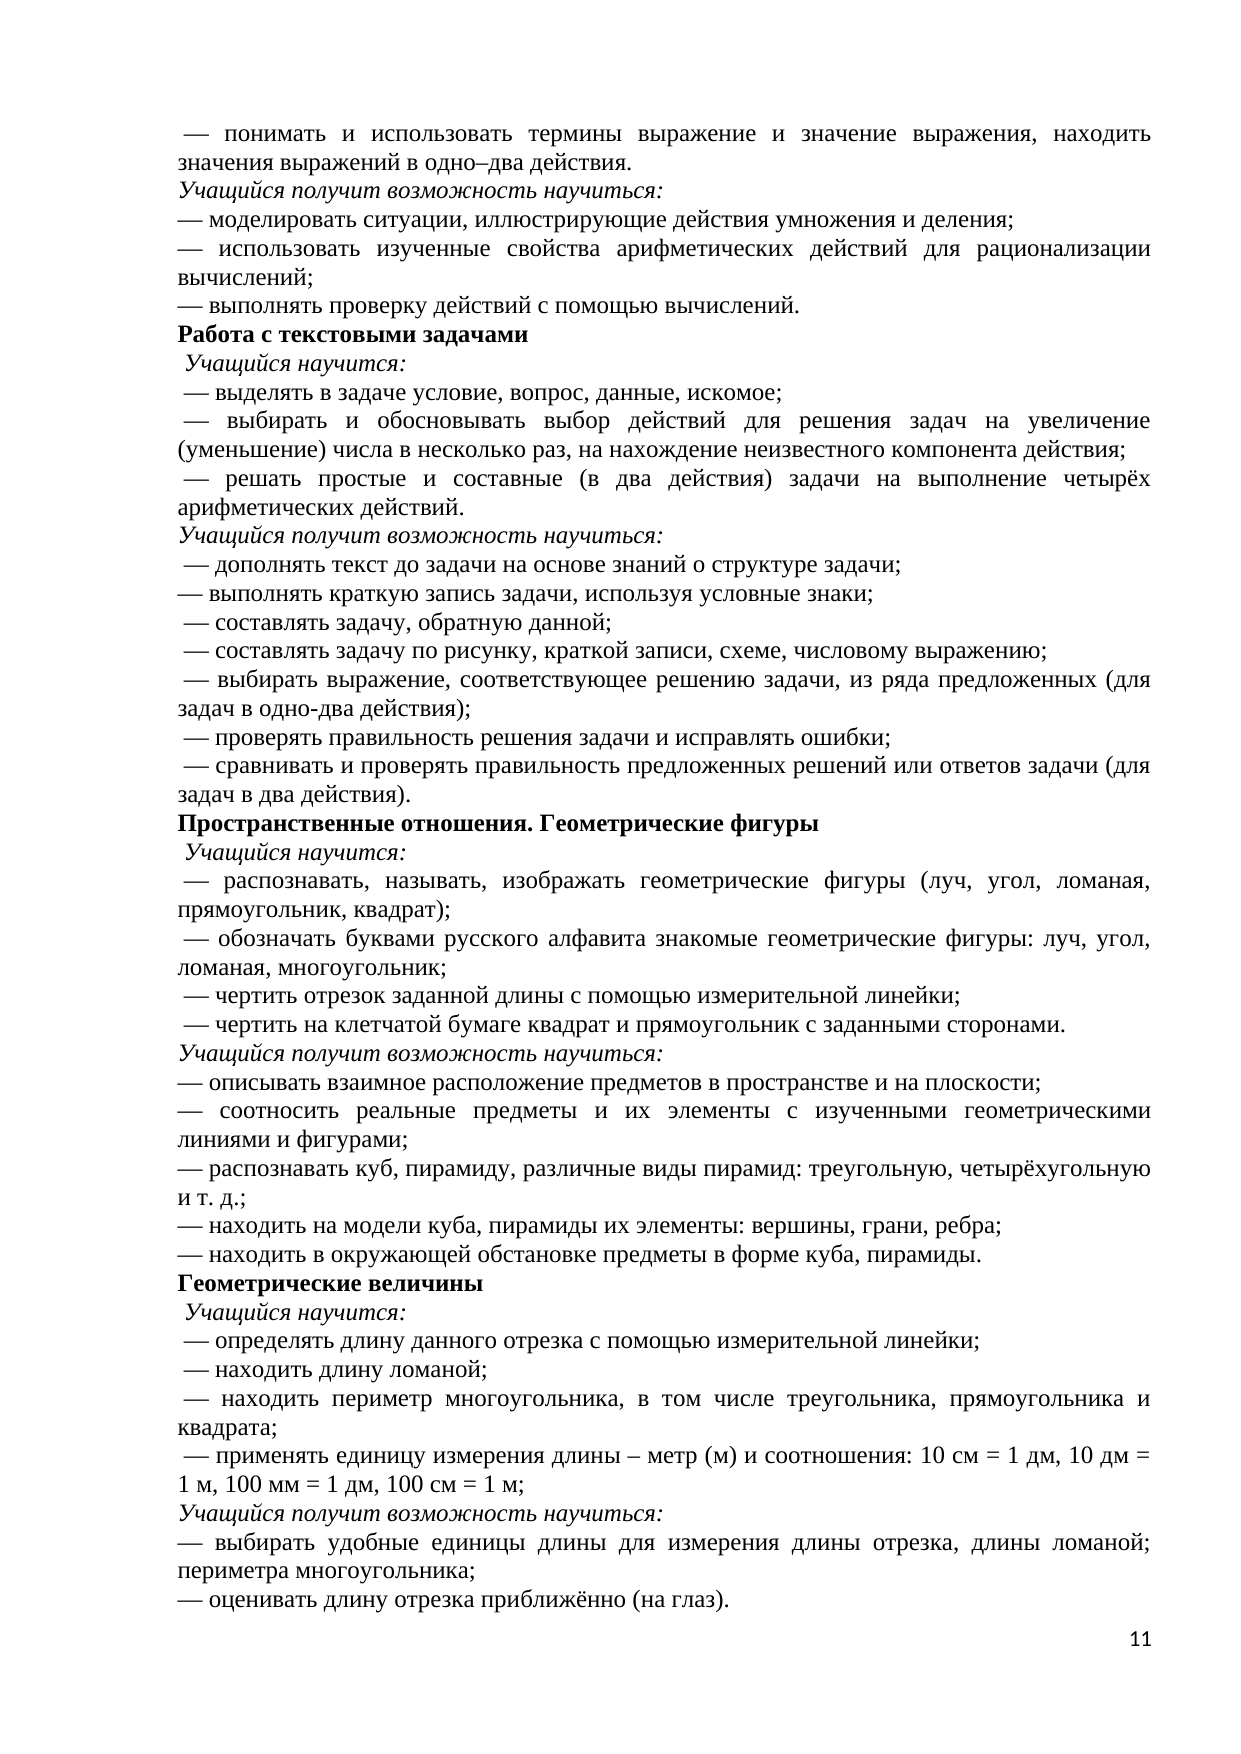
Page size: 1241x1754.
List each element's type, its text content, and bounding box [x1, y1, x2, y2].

text — находить на модели куба, пирамиды их элементы: вершины, грани, ребра; [177, 1211, 1152, 1239]
text — моделировать ситуации, иллюстрирующие действия умножения и деления; [177, 204, 1152, 233]
text Учащийся научится: [177, 837, 1152, 866]
text — чертить на клетчатой бумаге квадрат и прямоугольник с заданными сторонами. [177, 1009, 1152, 1038]
text — выбирать удобные единицы длины для измерения длины отрезка, длины ломаной; периметра многоугольника; [177, 1527, 1152, 1584]
text — выбирать и обосновывать выбор действий для решения задач на увеличение (уменьшение) числа в несколько раз, на нахождение неизвестного компонента действия; [177, 406, 1152, 463]
text — обозначать буквами русского алфавита знакомые геометрические фигуры: луч, угол, ломаная, многоугольник; [177, 923, 1152, 981]
text — дополнять текст до задачи на основе знаний о структуре задачи; [177, 549, 1152, 578]
text Учащийся научится: [177, 348, 1152, 377]
text — распознавать куб, пирамиду, различные виды пирамид: треугольную, четырёхугольную и т. д.; [177, 1153, 1152, 1211]
text Учащийся получит возможность научиться: [177, 176, 1152, 204]
text Учащийся получит возможность научиться: [177, 1498, 1152, 1527]
text Учащийся научится: [177, 1297, 1152, 1326]
text — использовать изученные свойства арифметических действий для рационализации вычислений; [177, 233, 1152, 291]
text Учащийся получит возможность научиться: [177, 521, 1152, 549]
text — составлять задачу по рисунку, краткой записи, схеме, числовому выражению; [177, 636, 1152, 664]
text — находить длину ломаной; [177, 1354, 1152, 1383]
text — оценивать длину отрезка приближённо (на глаз). [177, 1584, 1152, 1613]
text — находить периметр многоугольника, в том числе треугольника, прямоугольника и квадрата; [177, 1383, 1152, 1441]
text — находить в окружающей обстановке предметы в форме куба, пирамиды. [177, 1239, 1152, 1268]
text — сравнивать и проверять правильность предложенных решений или ответов задачи (для задач в два действия). [177, 751, 1152, 808]
text Учащийся получит возможность научиться: [177, 1038, 1152, 1067]
text — понимать и использовать термины выражение и значение выражения, находить значения выражений в одно–два действия. [177, 118, 1152, 176]
text — выбирать выражение, соответствующее решению задачи, из ряда предложенных (для задач в одно-два действия); [177, 664, 1152, 722]
text — определять длину данного отрезка с помощью измерительной линейки; [177, 1326, 1152, 1354]
text — выполнять краткую запись задачи, используя условные знаки; [177, 578, 1152, 607]
text — чертить отрезок заданной длины с помощью измерительной линейки; [177, 981, 1152, 1009]
text — описывать взаимное расположение предметов в пространстве и на плоскости; [177, 1067, 1152, 1096]
text Геометрические величины [177, 1268, 1152, 1297]
text — соотносить реальные предметы и их элементы с изученными геометрическими линиями и фигурами; [177, 1096, 1152, 1153]
text — распознавать, называть, изображать геометрические фигуры (луч, угол, ломаная, прямоугольник, квадрат); [177, 866, 1152, 923]
text Пространственные отношения. Геометрические фигуры [177, 808, 1152, 837]
text — применять единицу измерения длины – метр (м) и соотношения: 10 см = 1 дм, 10 дм = 1 м, 100 мм = 1 дм, 100 см = 1 м; [177, 1441, 1152, 1498]
text — проверять правильность решения задачи и исправлять ошибки; [177, 722, 1152, 751]
text — выделять в задаче условие, вопрос, данные, искомое; [177, 377, 1152, 406]
text — выполнять проверку действий с помощью вычислений. [177, 291, 1152, 319]
text Работа с текстовыми задачами [177, 319, 1152, 348]
text — составлять задачу, обратную данной; [177, 607, 1152, 636]
text — решать простые и составные (в два действия) задачи на выполнение четырёх арифметических действий. [177, 463, 1152, 521]
